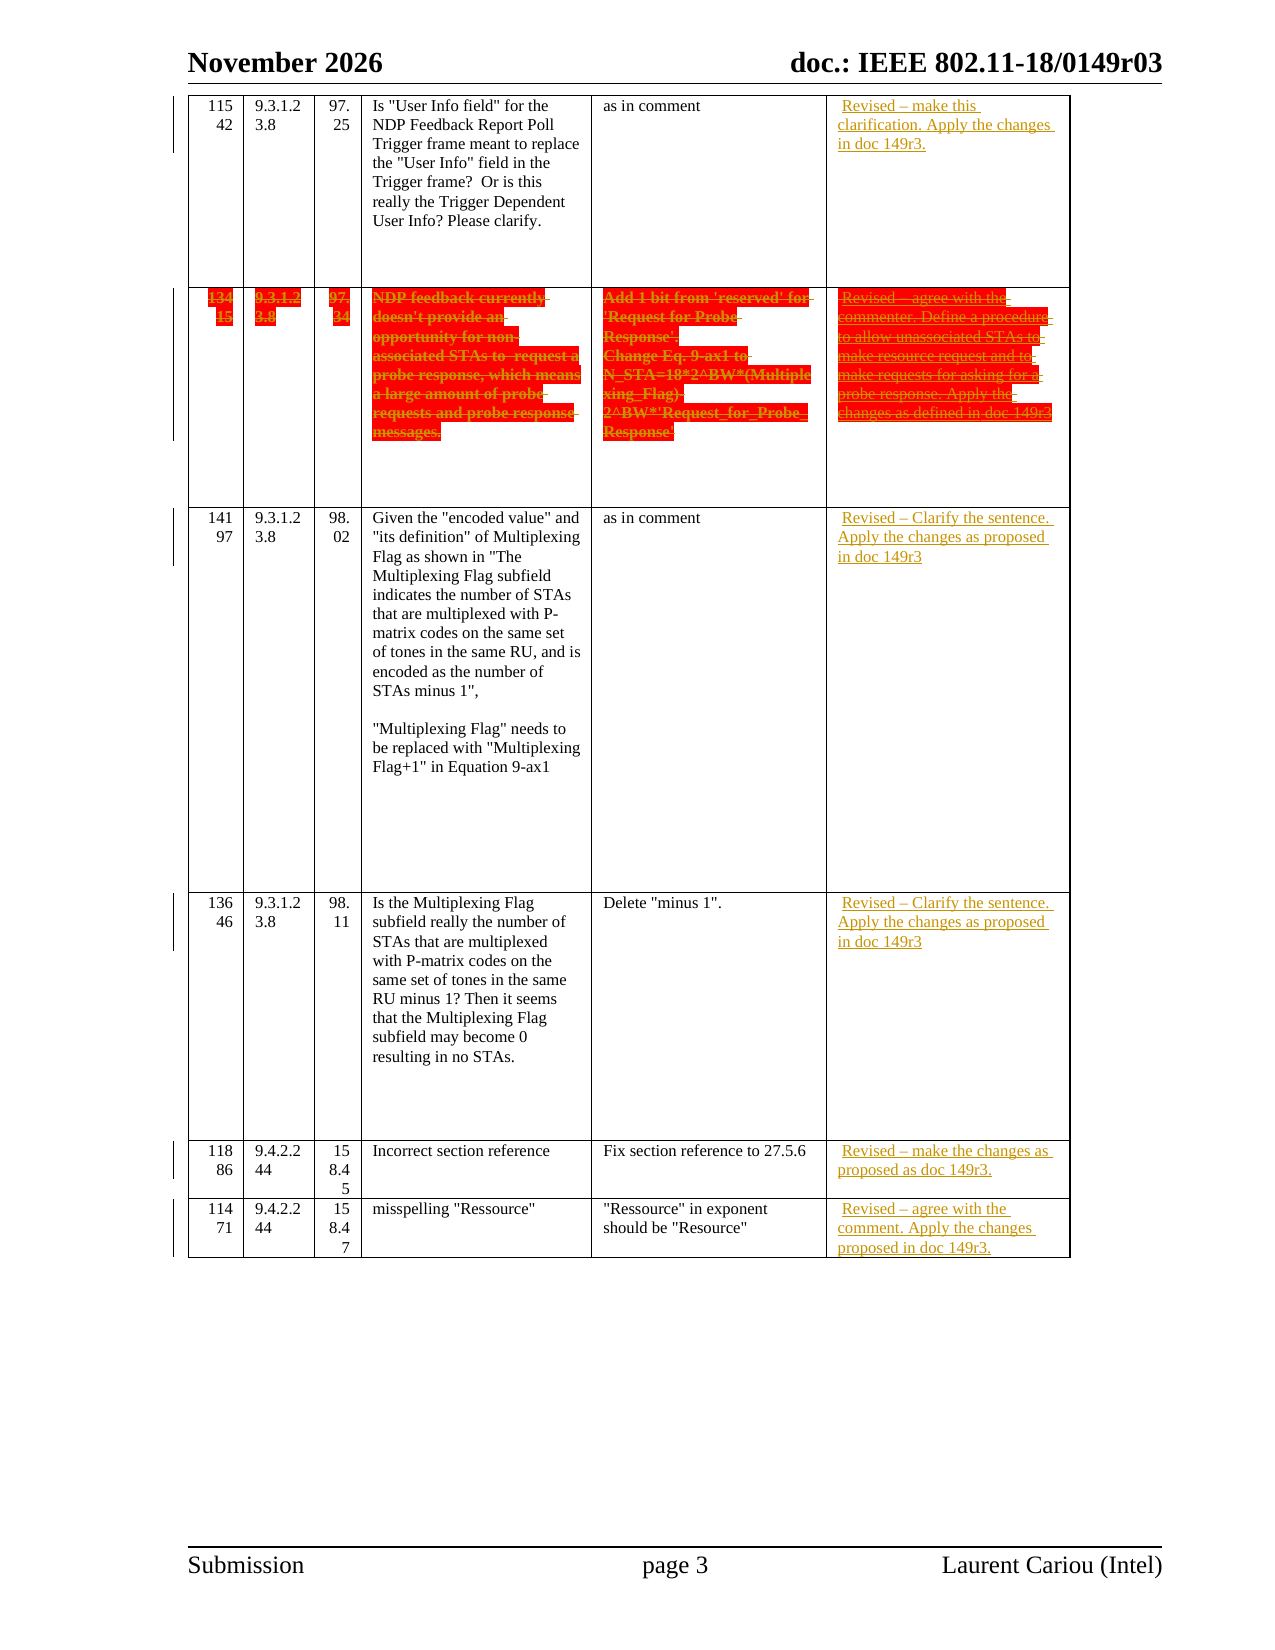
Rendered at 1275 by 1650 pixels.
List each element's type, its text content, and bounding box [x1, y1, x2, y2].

table_cell Is "User Info field" for the NDP Feedback Report Poll Trigger frame meant to replace the "User Info" field in the Trigger frame? Or is this really the Trigger Dependent User Info? Please clarify. [362, 96, 591, 287]
table_cell 11886 [189, 1141, 243, 1198]
table_cell 9.3.1.23.8 [244, 96, 314, 287]
table_cell 9.3.1.23.8 [244, 288, 314, 507]
table_cell 97.34 [315, 288, 361, 507]
table_cell 158.45 [315, 1141, 361, 1198]
table_cell Add 1 bit from 'reserved' for 'Request for Probe Response'. Change Eq. 9-ax1 to N_STA=18*2^BW*(Multiplexing_Flag)-2^BW*'Request_for_Probe_Response' [592, 288, 826, 507]
table_cell as in comment [592, 96, 826, 287]
table_cell 11542 [189, 96, 243, 287]
table_cell [827, 893, 1069, 1139]
table_cell Incorrect section reference [362, 1141, 591, 1198]
table_cell 9.4.2.244 [244, 1199, 314, 1257]
table_cell Fix section reference to 27.5.6 [592, 1141, 826, 1198]
table_cell 97.25 [315, 96, 361, 287]
table_cell 13415 [189, 288, 243, 507]
table_cell [827, 96, 1069, 287]
table_cell 14197 [189, 508, 243, 892]
table_cell 9.3.1.23.8 [244, 508, 314, 892]
table_cell 9.4.2.244 [244, 1141, 314, 1198]
table_cell 98.11 [315, 893, 361, 1139]
table_cell [827, 1199, 1069, 1257]
table_cell 158.47 [315, 1199, 361, 1257]
table_cell 9.3.1.23.8 [244, 893, 314, 1139]
table_cell Is the Multiplexing Flag subfield really the number of STAs that are multiplexed with P-matrix codes on the same set of tones in the same RU minus 1? Then it seems that the Multiplexing Flag subfield may become 0 resulting in no STAs. [362, 893, 591, 1139]
table_cell 11471 [189, 1199, 243, 1257]
table_cell Delete "minus 1". [592, 893, 826, 1139]
table_cell [827, 288, 1069, 507]
table_cell misspelling "Ressource" [362, 1199, 591, 1257]
table_cell [827, 1141, 1069, 1198]
table_cell as in comment [592, 508, 826, 892]
table_cell 13646 [189, 893, 243, 1139]
table_cell [827, 508, 1069, 892]
table_cell "Ressource" in exponent should be "Resource" [592, 1199, 826, 1257]
table_cell 98.02 [315, 508, 361, 892]
table_cell NDP feedback currently doesn't provide an opportunity for non-associated STAs to request a probe response, which means a large amount of probe requests and probe response messages. [362, 288, 591, 507]
table_cell Given the "encoded value" and "its definition" of Multiplexing Flag as shown in "The Multiplexing Flag subfield indicates the number of STAs that are multiplexed with P-matrix codes on the same set of tones in the same RU, and is encoded as the number of STAs minus 1", "Multiplexing Flag" needs to be replaced with "Multiplexing Flag+1" in Equation 9-ax1 [362, 508, 591, 892]
